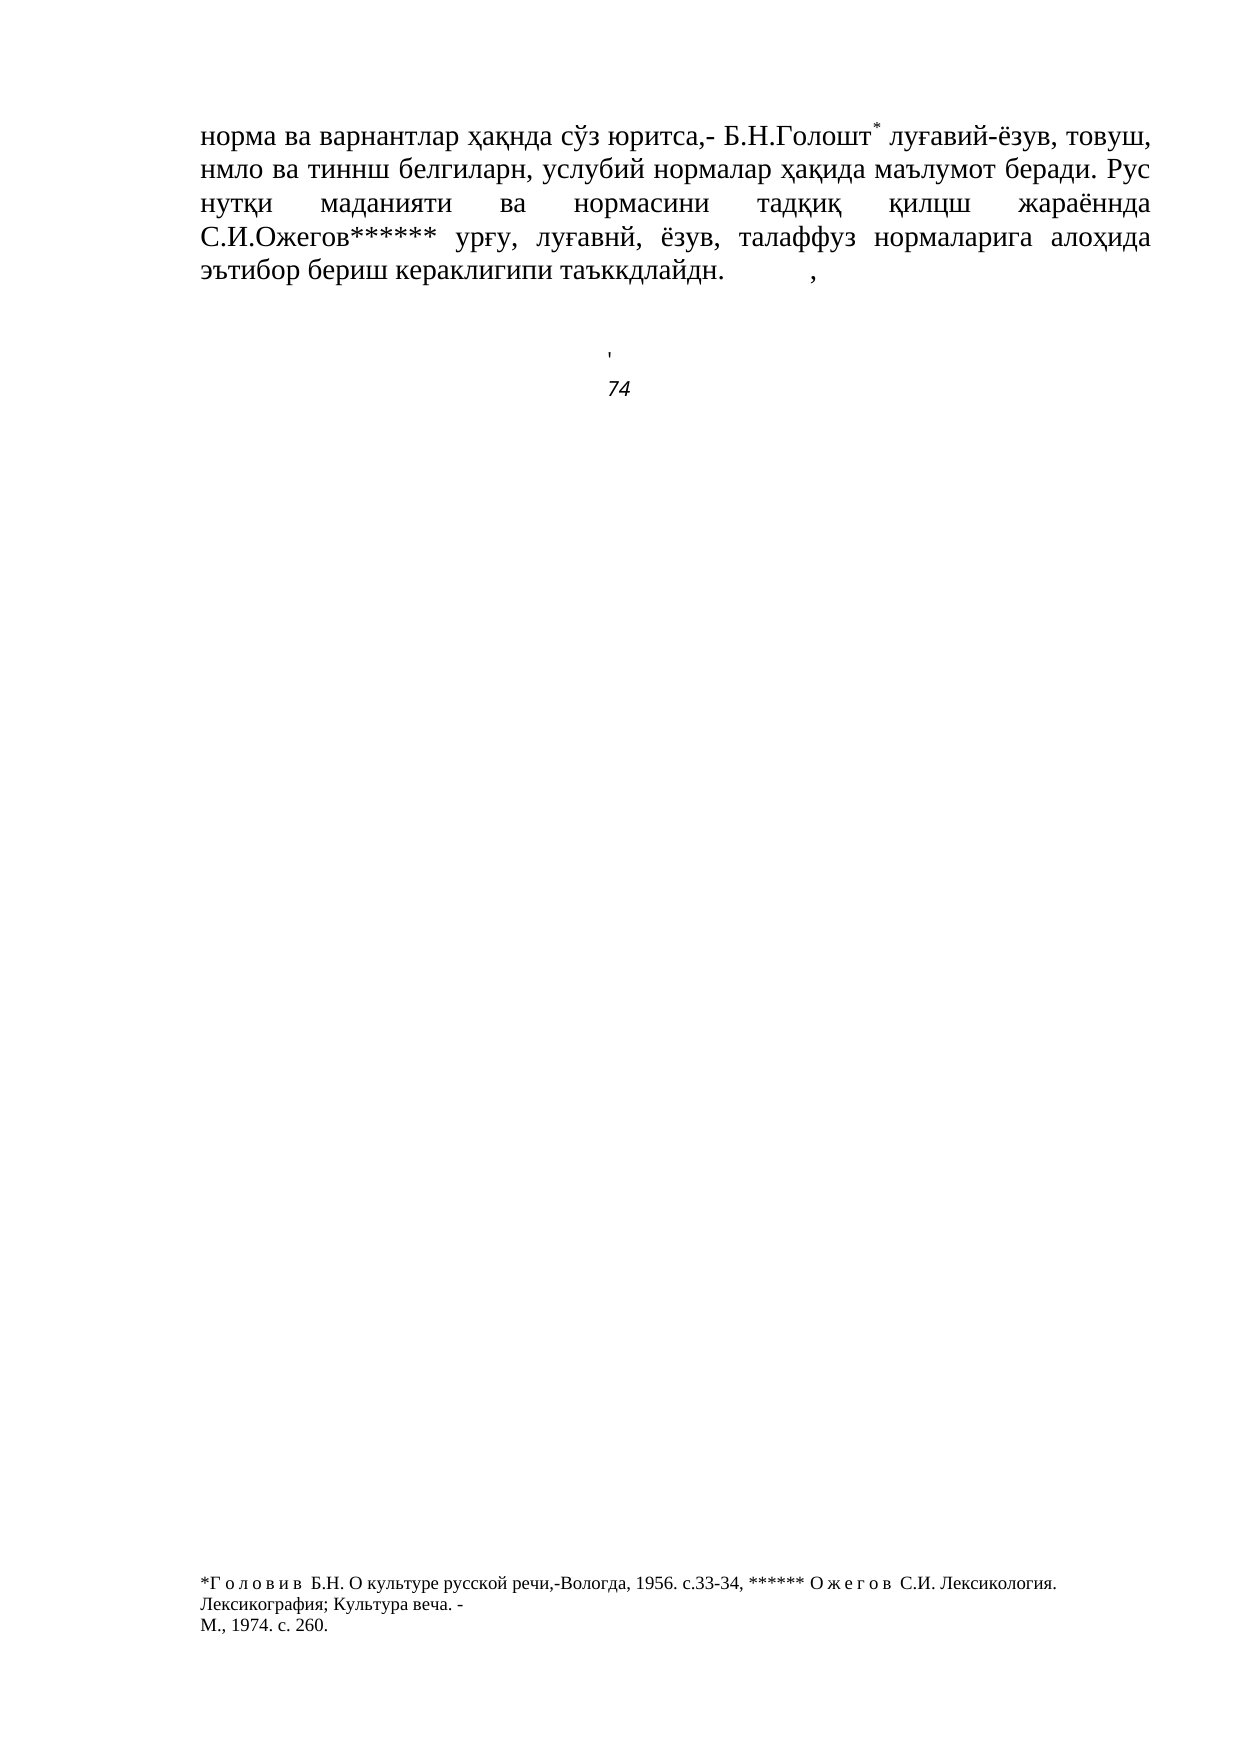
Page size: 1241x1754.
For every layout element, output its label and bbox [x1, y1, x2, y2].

text [200, 118, 1152, 286]
